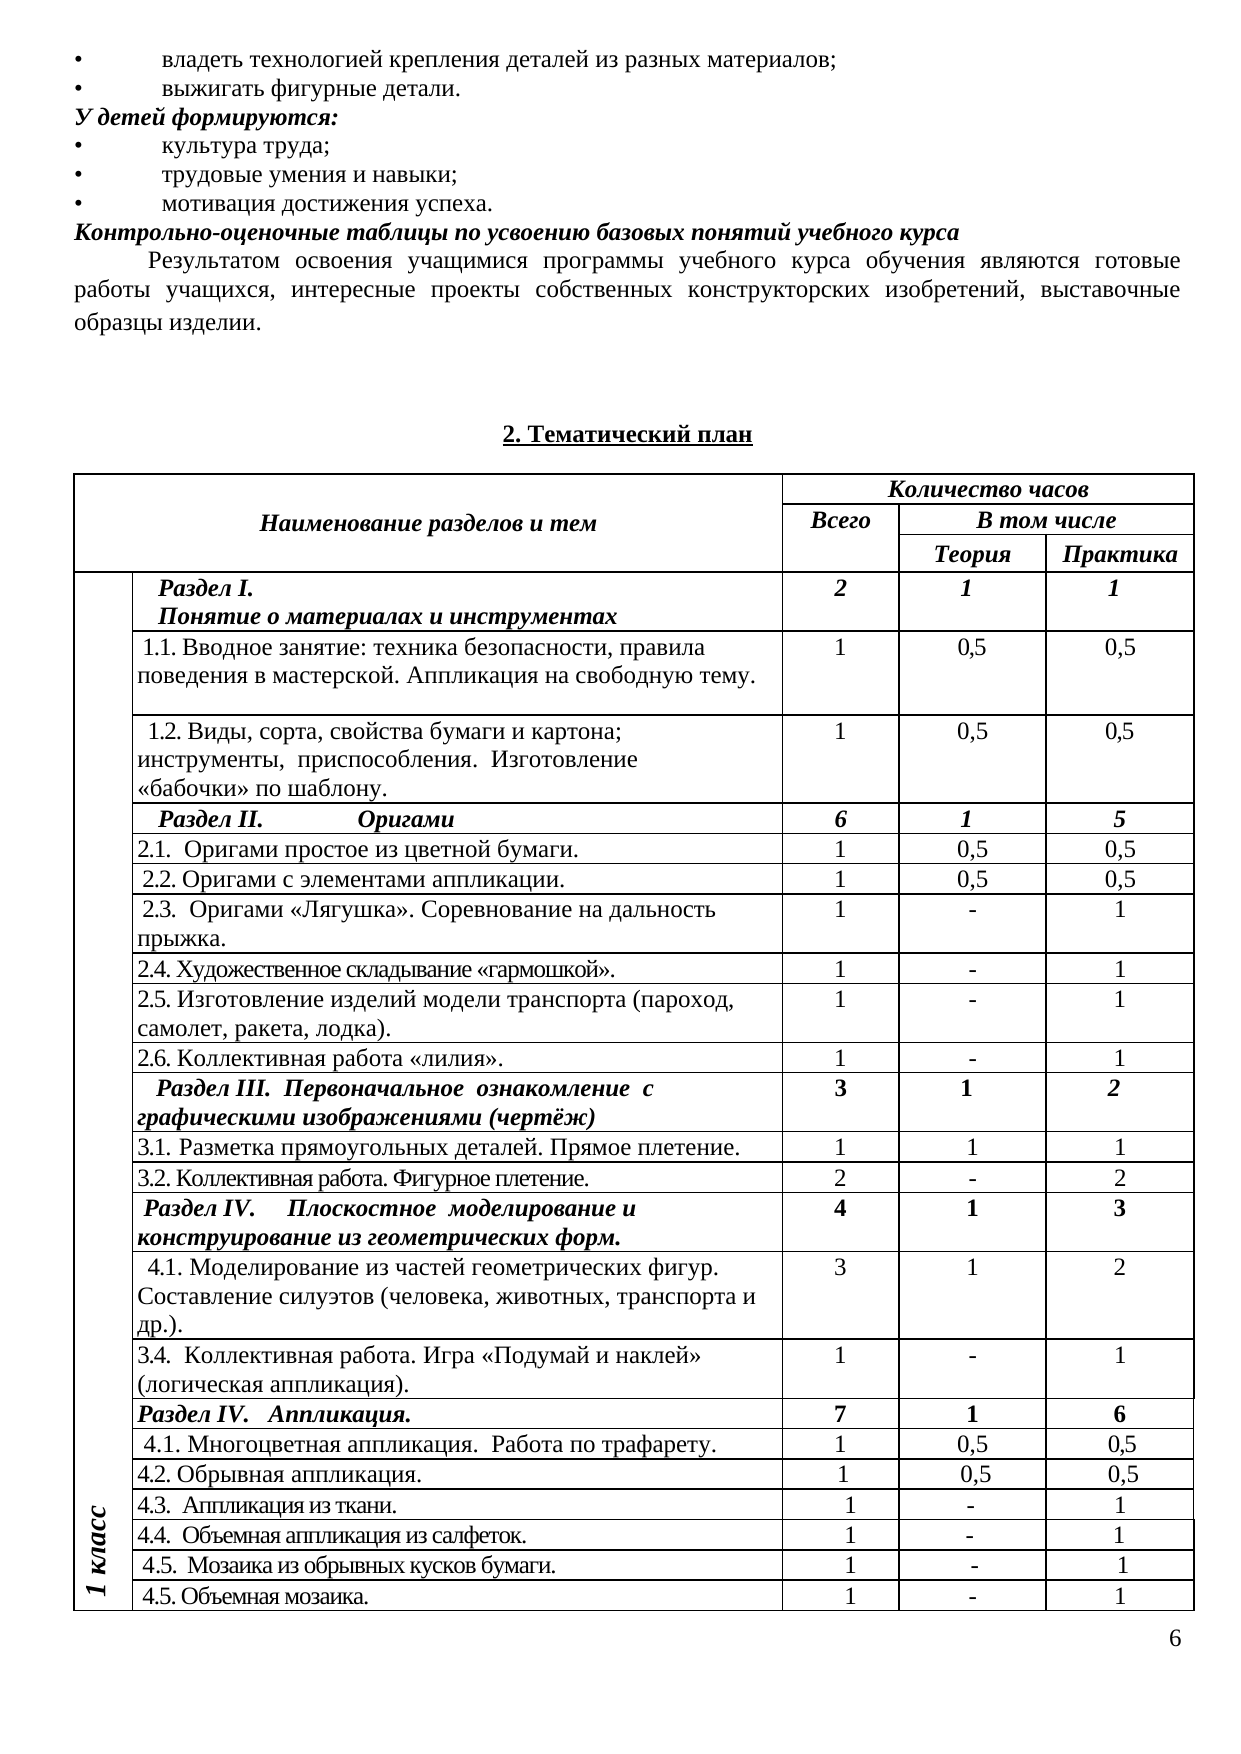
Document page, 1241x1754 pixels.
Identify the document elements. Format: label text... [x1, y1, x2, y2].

table_cell Раздел I. Понятие о материалах и инструментах [133, 573, 782, 630]
table_cell 0,5 [900, 632, 1045, 714]
table_cell 1 [783, 1429, 898, 1458]
list выжигать фигурные детали. [74, 73, 1181, 102]
table_cell 1 класс ) [75, 573, 132, 1609]
table_cell 4.1. Многоцветная аппликация. Работа по трафарету. [133, 1429, 782, 1458]
table_cell 1 [1047, 1043, 1193, 1072]
table_cell 2.2. Оригами с элементами аппликации. [133, 864, 782, 893]
list трудовые умения и навыки; [74, 159, 1181, 188]
table_cell 1 [783, 1043, 898, 1072]
table_cell - [900, 1581, 1045, 1609]
table_cell 3.1. Разметка прямоугольных деталей. Прямое плетение. [133, 1132, 782, 1161]
table_cell 1.2. Виды, сорта, свойства бумаги и картона; инструменты, приспособления. Изготовление «бабочки» по шаблону. [133, 716, 782, 802]
table_cell 0,5 [1047, 834, 1193, 863]
table_cell 1 [1047, 895, 1193, 952]
table_cell 4 [783, 1193, 898, 1251]
table_cell - [900, 1490, 1045, 1519]
table_cell 0,5 [900, 1429, 1045, 1458]
table_cell 2 [783, 573, 898, 630]
text Контрольно-оценочные таблицы по усвоению базовых понятий учебного курса [74, 217, 1181, 246]
table_cell 1 [900, 1132, 1045, 1161]
table_cell 1 [900, 804, 1045, 832]
table_cell 1 [783, 1551, 898, 1579]
table_header Наименование разделов и тем [75, 475, 782, 571]
table_cell 0,5 [900, 834, 1045, 863]
table_cell 2 [783, 1163, 898, 1191]
table_cell 6 [1047, 1399, 1193, 1428]
table_cell 2.4. Художественное складывание «гармошкой». [133, 954, 782, 982]
table_cell 4.1. Моделирование из частей геометрических фигур. Составление силуэтов (человека, животных, транспорта и др.). [133, 1252, 782, 1338]
table_cell 1 [783, 716, 898, 802]
table_cell В том числе [900, 505, 1193, 533]
table_cell 1 [783, 1132, 898, 1161]
table_cell - [900, 984, 1045, 1041]
table_cell Всего [783, 505, 898, 533]
table_cell 0,5 [1047, 632, 1193, 714]
table_cell 3.4. Коллективная работа. Игра «Подумай и наклей» (логическая аппликация). [133, 1340, 782, 1397]
table_cell Раздел IV. Плоскостное моделирование и конструирование из геометрических форм. [133, 1193, 782, 1251]
table_cell 1 [1047, 1490, 1193, 1519]
table_cell 2 [1047, 1073, 1193, 1131]
table_cell 1 [783, 1490, 898, 1519]
table_cell 1 [900, 1399, 1045, 1428]
table_cell 3.2. Коллективная работа. Фигурное плетение. [133, 1163, 782, 1191]
table_cell 1 [783, 895, 898, 952]
table_cell 0,5 [900, 716, 1045, 802]
table_cell 1 [783, 984, 898, 1041]
table_header Количество часов [783, 475, 1193, 503]
table_cell 1 [1047, 1520, 1193, 1549]
list культура труда; [74, 131, 1181, 159]
table_cell 1 [1047, 1551, 1193, 1579]
table_cell 1 [783, 864, 898, 893]
table_cell 1 [1047, 573, 1193, 630]
table_cell 7 [783, 1399, 898, 1428]
table_cell - [900, 1043, 1045, 1072]
table_cell 1 [783, 954, 898, 982]
table_cell 1 [900, 1252, 1045, 1338]
table_cell 2.5. Изготовление изделий модели транспорта (пароход, самолет, ракета, лодка). [133, 984, 782, 1041]
table_cell 4.5. Объемная мозаика. [133, 1581, 782, 1609]
table_cell 2.1. Оригами простое из цветной бумаги. [133, 834, 782, 863]
table_cell 0,5 [900, 1460, 1045, 1488]
table_cell 1 [1047, 984, 1193, 1041]
text Результатом освоения учащимися программы учебного курса обучения являются готовые работы учащихся, интересные проекты собственных конструкторских изобретений, выставочные образцы изделии. [74, 246, 1181, 337]
table_cell 1 [783, 632, 898, 714]
table_cell 0,5 [1047, 1460, 1193, 1488]
table_cell [783, 534, 898, 571]
table_cell 1.1. Вводное занятие: техника безопасности, правила поведения в мастерской. Аппликация на свободную тему. [133, 632, 782, 714]
list владеть технологией крепления деталей из разных материалов; [74, 44, 1181, 73]
table_cell 3 [783, 1252, 898, 1338]
table_cell 2.6. Коллективная работа «лилия». [133, 1043, 782, 1072]
table_cell 1 [783, 1460, 898, 1488]
text 2. Тематический план [74, 419, 1181, 448]
table_cell Раздел IV. Аппликация. [133, 1399, 782, 1428]
table_cell - [900, 1520, 1045, 1549]
table_cell 0,5 [1047, 864, 1193, 893]
table_cell - [900, 954, 1045, 982]
table_cell 2.3. Оригами «Лягушка». Соревнование на дальность прыжка. [133, 895, 782, 952]
list мотивация достижения успеха. [74, 188, 1181, 217]
table_cell 4.4. Объемная аппликация из салфеток. [133, 1520, 782, 1549]
table_cell Раздел III. Первоначальное ознакомление с графическими изображениями (чертёж) [133, 1073, 782, 1131]
table_cell 1 [900, 573, 1045, 630]
table_cell 0,5 [900, 864, 1045, 893]
table_cell 1 [900, 1193, 1045, 1251]
table_cell Раздел II. Оригами [133, 804, 782, 832]
table_cell 1 [1047, 1581, 1193, 1609]
table_cell Теория [900, 535, 1045, 571]
table_cell 3 [1047, 1193, 1193, 1251]
table_cell - [900, 1163, 1045, 1191]
text У детей формируются: [74, 102, 1181, 131]
table_cell 6 [783, 804, 898, 832]
table_cell Практика [1047, 535, 1193, 571]
table_cell 0,5 [1047, 716, 1193, 802]
table_cell 1 [783, 1520, 898, 1549]
table_cell 1 [783, 1340, 898, 1397]
table_cell 5 [1047, 804, 1193, 832]
table_cell 4.5. Мозаика из обрывных кусков бумаги. [133, 1551, 782, 1579]
table_cell 4.3. Аппликация из ткани. [133, 1490, 782, 1519]
table_cell - [900, 895, 1045, 952]
table_cell - [900, 1340, 1045, 1397]
table_cell 2 [1047, 1163, 1193, 1191]
table_cell 1 [900, 1073, 1045, 1131]
table_cell 0,5 [1047, 1429, 1193, 1458]
table_cell 1 [783, 1581, 898, 1609]
table_cell 1 [1047, 1132, 1193, 1161]
table_cell 1 [783, 834, 898, 863]
table_cell 1 [1047, 954, 1193, 982]
table_cell 2 [1047, 1252, 1193, 1338]
table_cell 3 [783, 1073, 898, 1131]
table_cell - [900, 1551, 1045, 1579]
table_cell 1 [1047, 1340, 1193, 1397]
table_cell 4.2. Обрывная аппликация. [133, 1460, 782, 1488]
